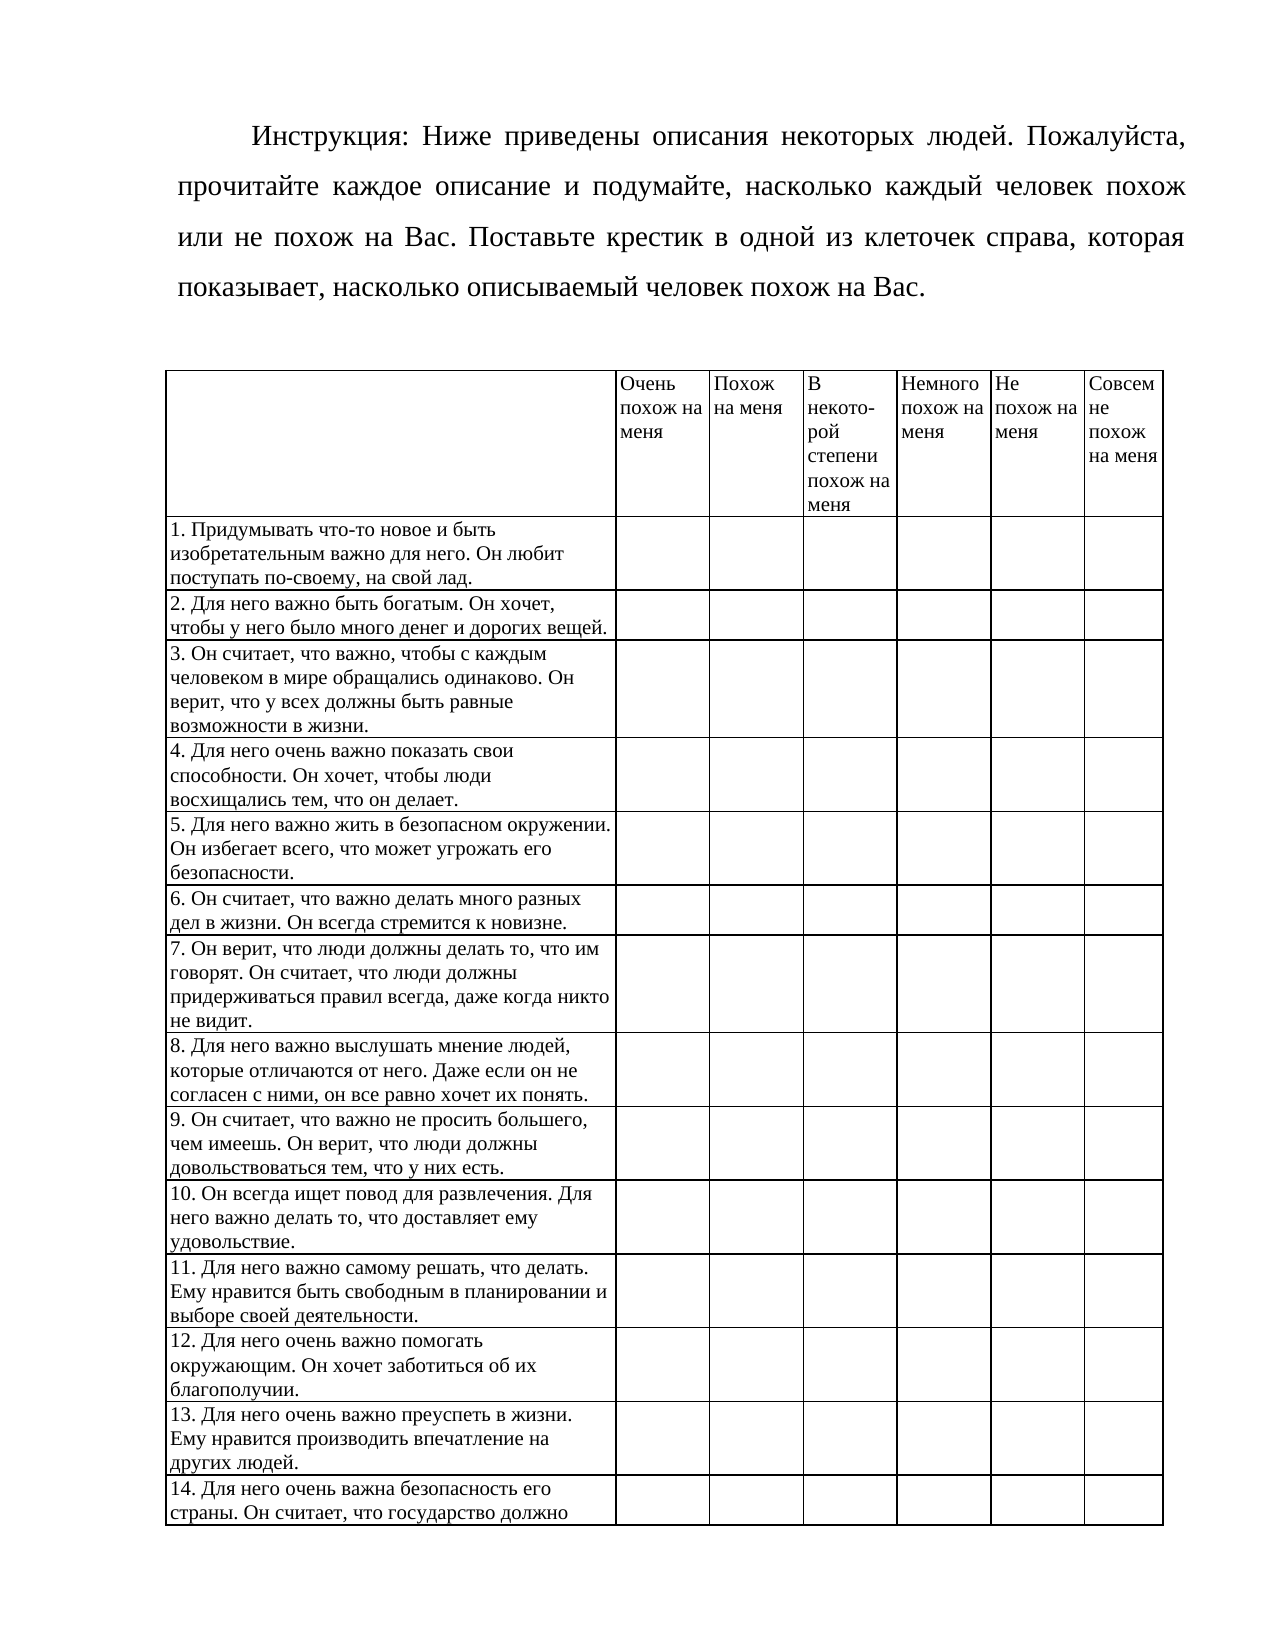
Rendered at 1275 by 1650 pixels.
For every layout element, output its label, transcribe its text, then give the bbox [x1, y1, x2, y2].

table_cell [898, 1181, 990, 1253]
table_cell [710, 1033, 803, 1106]
table_cell [898, 1107, 990, 1179]
table_cell [710, 812, 803, 884]
table_cell [710, 936, 803, 1032]
table_cell [804, 1255, 896, 1327]
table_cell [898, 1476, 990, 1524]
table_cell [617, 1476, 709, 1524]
table_cell [617, 1033, 709, 1106]
table_header Немного похож на меня [898, 371, 990, 516]
table_cell [804, 936, 896, 1032]
table_cell [1085, 738, 1162, 811]
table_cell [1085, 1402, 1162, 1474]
table_header Не похож на меня [992, 371, 1084, 516]
table_cell [617, 1255, 709, 1327]
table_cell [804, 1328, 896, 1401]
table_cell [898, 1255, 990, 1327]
table_cell 3. Он считает, что важно, чтобы с каждым человеком в мире обращались одинаково. Он верит, что у всех должны быть равные возможности в жизни. [167, 641, 615, 737]
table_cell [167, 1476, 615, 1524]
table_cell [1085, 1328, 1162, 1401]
table_cell [804, 1033, 896, 1106]
table_cell [804, 1181, 896, 1253]
table_cell [1085, 936, 1162, 1032]
table_cell [710, 1181, 803, 1253]
table_cell [992, 812, 1084, 884]
table_cell [804, 517, 896, 589]
table_cell [992, 517, 1084, 589]
table_cell [898, 517, 990, 589]
table_cell [617, 738, 709, 811]
table_cell [1085, 886, 1162, 934]
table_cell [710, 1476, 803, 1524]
table_cell 10. Он всегда ищет повод для развлечения. Для него важно делать то, что доставляет ему удовольствие. [167, 1181, 615, 1253]
table_cell [898, 812, 990, 884]
table_cell [710, 738, 803, 811]
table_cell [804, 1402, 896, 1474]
table_cell [617, 1181, 709, 1253]
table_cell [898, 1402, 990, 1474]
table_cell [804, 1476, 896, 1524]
table_cell 7. Он верит, что люди должны делать то, что им говорят. Он считает, что люди должны придерживаться правил всегда, даже когда никто не видит. [167, 936, 615, 1032]
table_cell [710, 517, 803, 589]
table_cell [898, 738, 990, 811]
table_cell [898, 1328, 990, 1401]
table_cell 11. Для него важно самому решать, что делать. Ему нравится быть свободным в планировании и выборе своей деятельности. [167, 1255, 615, 1327]
table_header Очень похож на меня [617, 371, 709, 516]
table_cell [804, 886, 896, 934]
table_cell [710, 591, 803, 639]
table_cell [804, 738, 896, 811]
table_cell [1085, 1181, 1162, 1253]
table_cell [1085, 812, 1162, 884]
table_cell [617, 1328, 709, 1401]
table_cell [992, 1107, 1084, 1179]
table_cell [992, 886, 1084, 934]
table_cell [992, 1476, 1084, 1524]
table_cell [710, 641, 803, 737]
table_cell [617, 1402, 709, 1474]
table_cell [1085, 1107, 1162, 1179]
table_header Похож на меня [710, 371, 803, 516]
table_cell [1085, 1033, 1162, 1106]
table_cell [617, 812, 709, 884]
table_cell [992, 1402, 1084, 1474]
table_header В некото-рой степени похож на меня [804, 371, 896, 516]
table_cell [992, 1033, 1084, 1106]
table_cell [617, 886, 709, 934]
table_cell [710, 1255, 803, 1327]
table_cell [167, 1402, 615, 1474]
table_cell [898, 1033, 990, 1106]
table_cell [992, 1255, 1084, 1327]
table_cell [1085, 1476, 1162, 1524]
table_cell [617, 1107, 709, 1179]
table_cell [804, 591, 896, 639]
table_cell [1085, 591, 1162, 639]
table_cell [992, 738, 1084, 811]
table_cell 1. Придумывать что-то новое и быть изобретательным важно для него. Он любит поступать по-своему, на свой лад. [167, 517, 615, 589]
table_cell 9. Он считает, что важно не просить большего, чем имеешь. Он верит, что люди должны довольствоваться тем, что у них есть. [167, 1107, 615, 1179]
table_cell [710, 1107, 803, 1179]
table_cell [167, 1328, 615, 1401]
table_cell 2. Для него важно быть богатым. Он хочет, чтобы у него было много денег и дорогих вещей. [167, 591, 615, 639]
table_cell [804, 812, 896, 884]
table_cell [617, 591, 709, 639]
table_cell [898, 641, 990, 737]
table_cell [617, 936, 709, 1032]
table_cell [992, 1181, 1084, 1253]
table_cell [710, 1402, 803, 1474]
table_cell 4. Для него очень важно показать свои способности. Он хочет, чтобы люди восхищались тем, что он делает. [167, 738, 615, 811]
text Инструкция: Ниже приведены описания некоторых людей. Пожалуйста, прочитайте каждое описание и подумайте, насколько каждый человек похож или не похож на Вас. Поставьте крестик в одной из клеточек справа, которая показывает, насколько описываемый человек похож на Вас. [177, 118, 1186, 303]
table_cell [992, 641, 1084, 737]
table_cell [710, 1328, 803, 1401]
table_cell [804, 1107, 896, 1179]
table_cell [898, 886, 990, 934]
table_cell 5. Для него важно жить в безопасном окружении. Он избегает всего, что может угрожать его безопасности. [167, 812, 615, 884]
table_cell [710, 886, 803, 934]
table_cell [617, 517, 709, 589]
table_cell 6. Он считает, что важно делать много разных дел в жизни. Он всегда стремится к новизне. [167, 886, 615, 934]
table_cell [617, 641, 709, 737]
table_cell [898, 591, 990, 639]
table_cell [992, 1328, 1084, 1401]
table_header Совсем не похож на меня [1085, 371, 1162, 516]
table_cell [992, 936, 1084, 1032]
table_cell [898, 936, 990, 1032]
table_cell [1085, 641, 1162, 737]
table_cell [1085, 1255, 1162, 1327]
table_cell [1085, 517, 1162, 589]
table_cell 8. Для него важно выслушать мнение людей, которые отличаются от него. Даже если он не согласен с ними, он все равно хочет их понять. [167, 1033, 615, 1106]
table_cell [804, 641, 896, 737]
table_cell [992, 591, 1084, 639]
table_header [167, 371, 615, 516]
